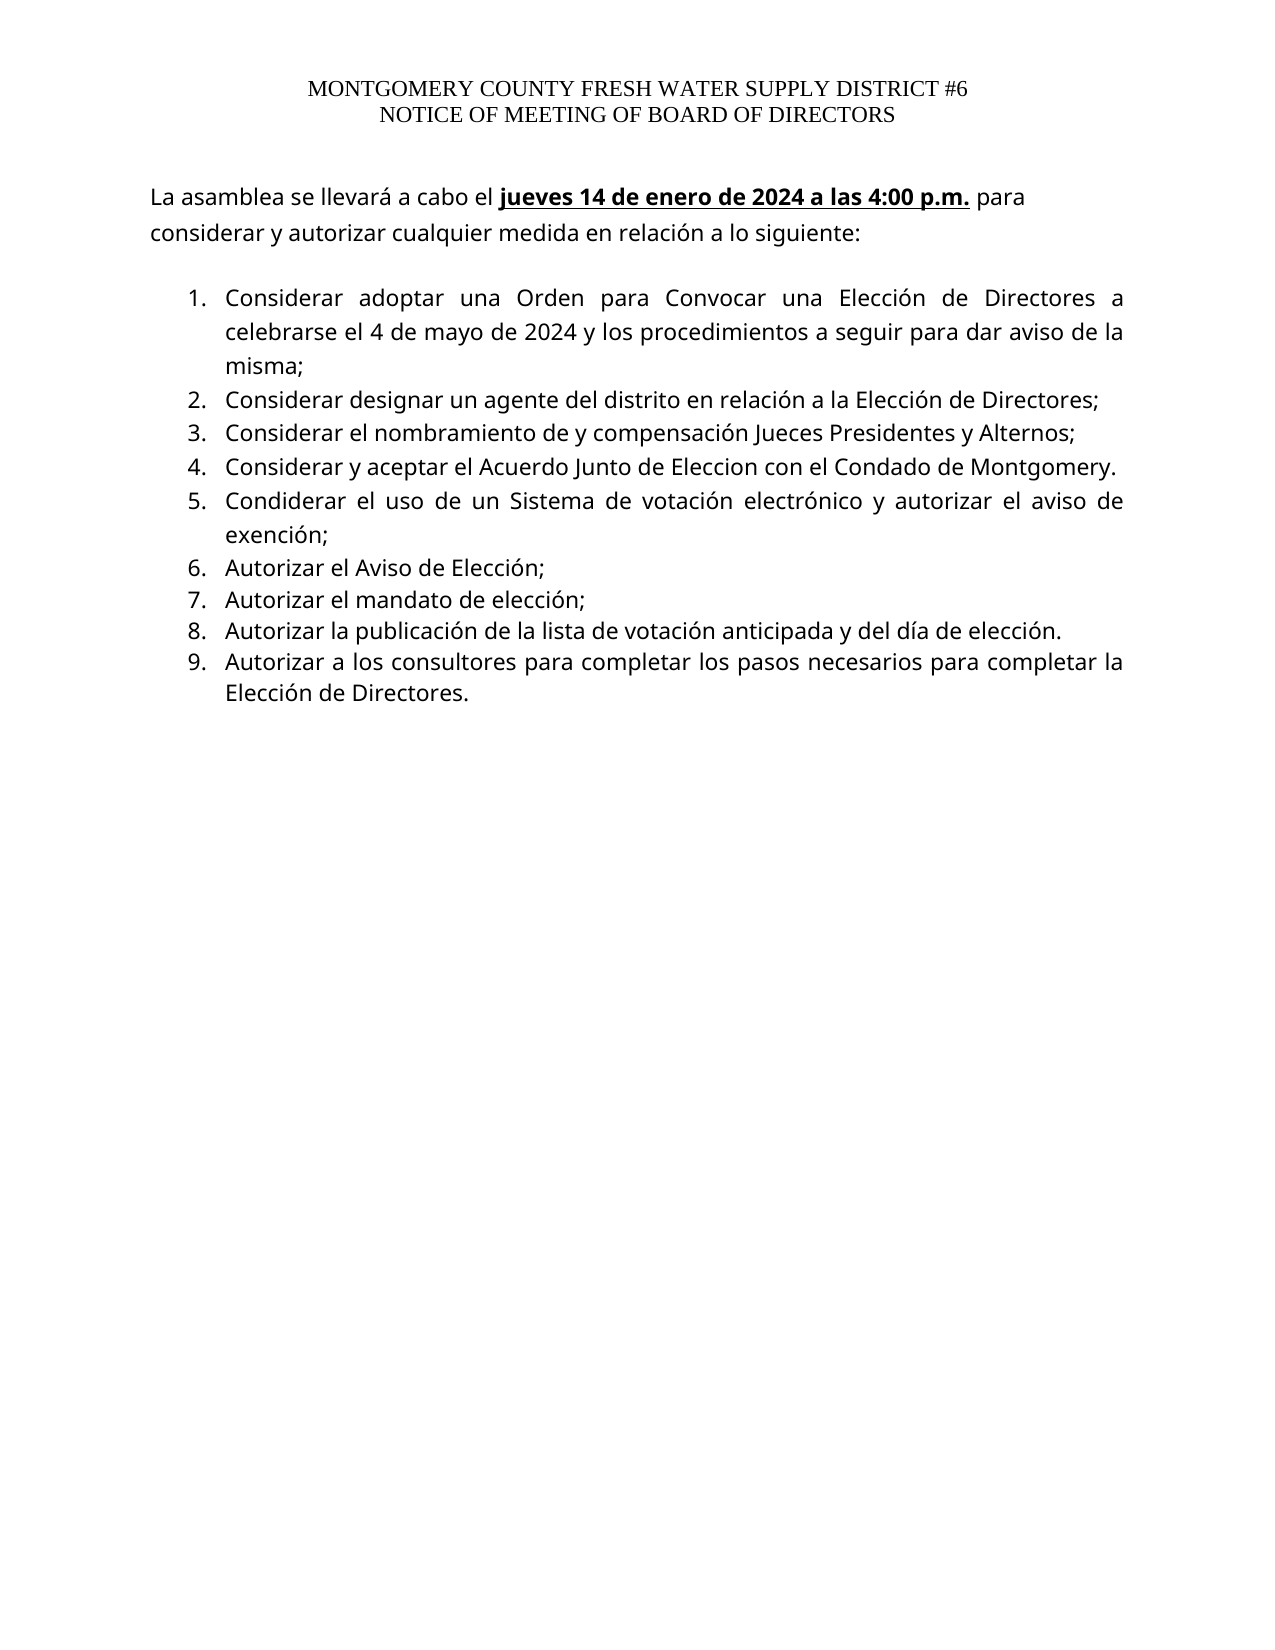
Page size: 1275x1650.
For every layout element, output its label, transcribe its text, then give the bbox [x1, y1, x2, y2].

list Autorizar la publicación de la lista de votación anticipada y del día de elección. [187, 615, 1125, 646]
list Considerar y aceptar el Acuerdo Junto de Eleccion con el Condado de Montgomery. [187, 451, 1125, 482]
list Considerar adoptar una Orden para Convocar una Elección de Directores a celebrarse el 4 de mayo de 2024 y los procedimientos a seguir para dar aviso de la misma; [187, 282, 1125, 381]
list Autorizar a los consultores para completar los pasos necesarios para completar la Elección de Directores. [187, 646, 1125, 708]
list Condiderar el uso de un Sistema de votación electrónico y autorizar el aviso de exención; [187, 485, 1125, 550]
text La asamblea se llevará a cabo el jueves 14 de enero de 2024 a las 4:00 p.m. para considerar y autorizar cualquier medida en relación a lo siguiente: [150, 181, 1125, 248]
list Considerar designar un agente del distrito en relación a la Elección de Directores; [187, 383, 1125, 415]
list Autorizar el Aviso de Elección; [187, 552, 1125, 583]
list Autorizar el mandato de elección; [187, 583, 1125, 615]
list Considerar el nombramiento de y compensación Jueces Presidentes y Alternos; [187, 417, 1125, 448]
